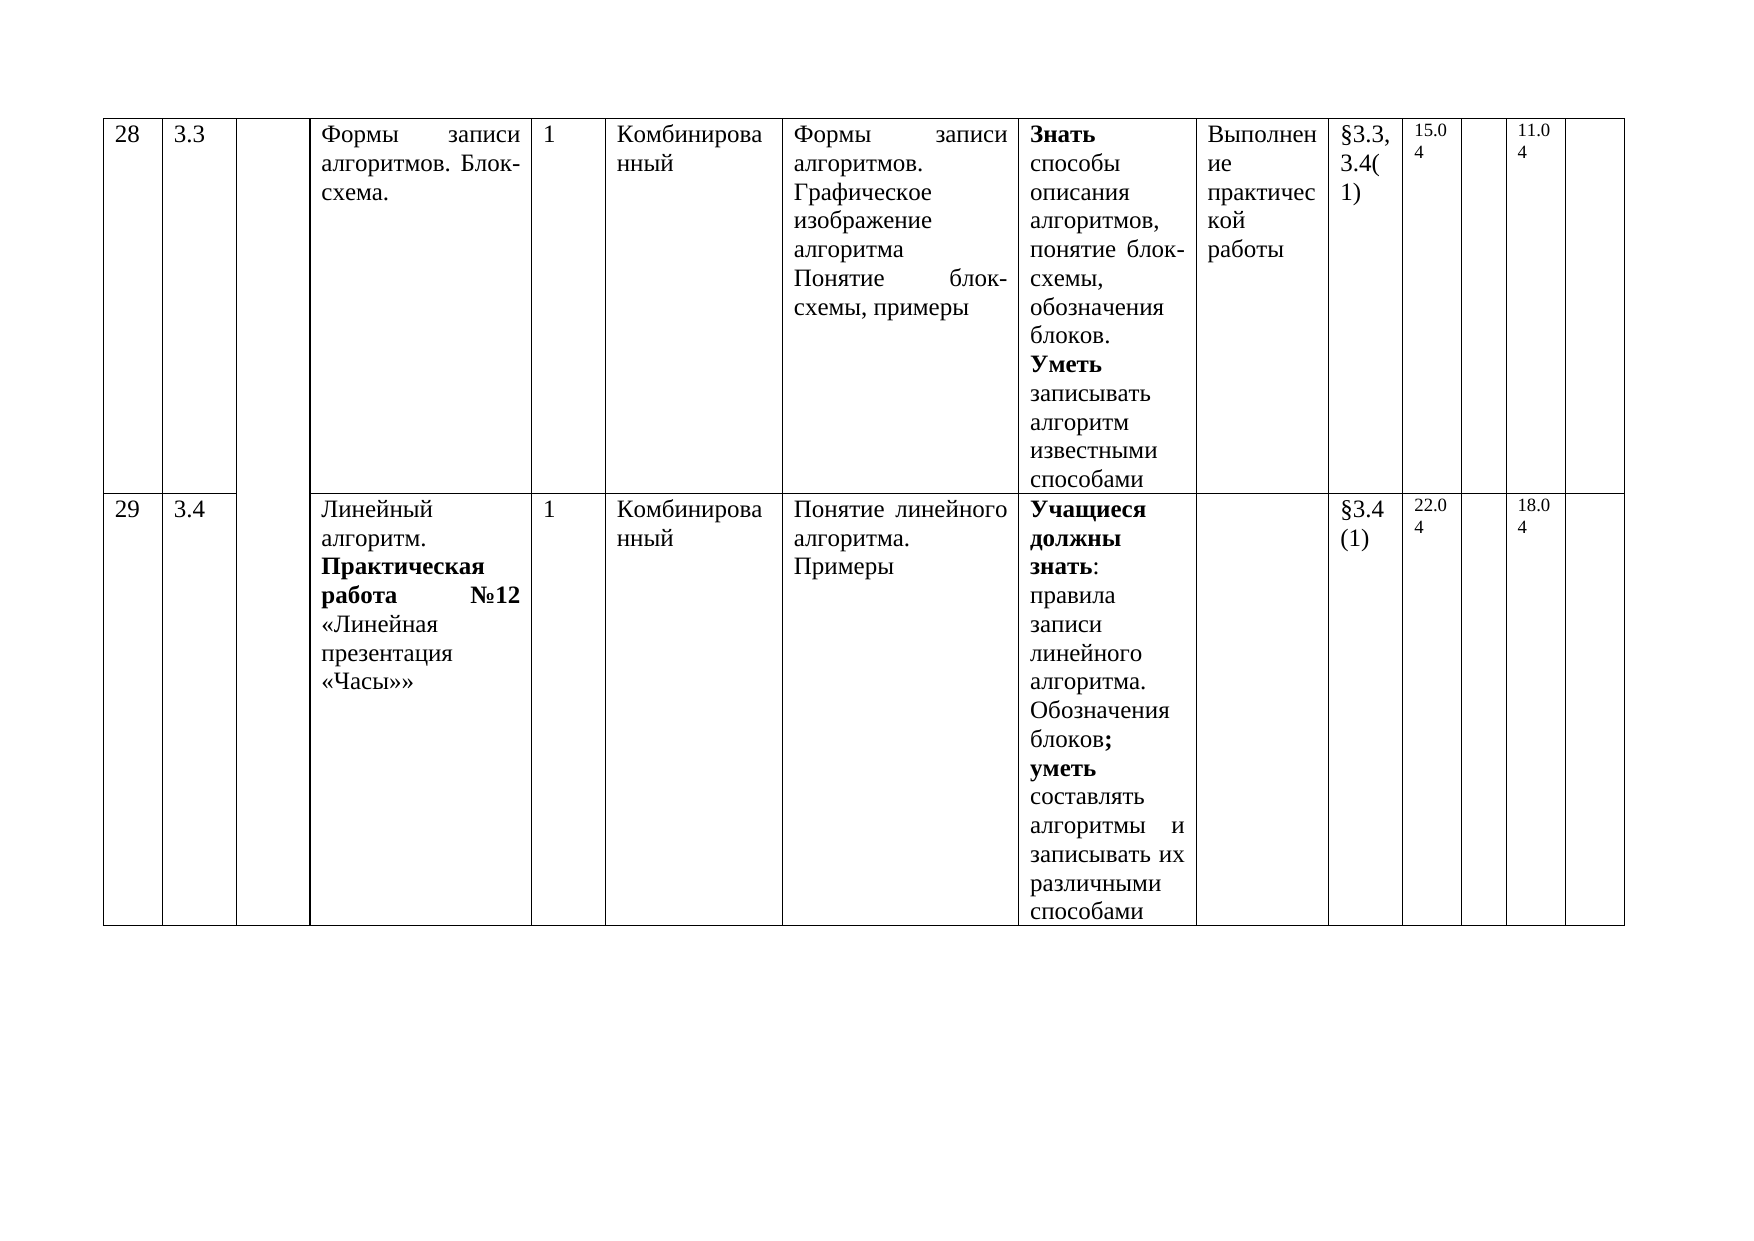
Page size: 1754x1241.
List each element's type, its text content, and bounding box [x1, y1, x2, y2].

table_cell 15.04 [1403, 119, 1461, 493]
table_cell Выполнение практической работы [1197, 119, 1328, 493]
table_cell [1462, 119, 1506, 493]
table_cell [1197, 494, 1328, 925]
table_cell Комбинированный [606, 119, 782, 493]
table_cell 29 [104, 494, 162, 925]
table_cell Учащиеся должны знать: правила записи линейного алгоритма. Обозначения блоков; уметь составлять алгоритмы и записывать их различными способами [1019, 494, 1196, 925]
table_cell Формы записи алгоритмов. Графическое изображение алгоритма Понятие блок-схемы, примеры [783, 119, 1018, 493]
table_cell Комбинированный [606, 494, 782, 925]
table_cell Понятие линейного алгоритма. Примеры [783, 494, 1018, 925]
table_cell 18.04 [1507, 494, 1565, 925]
table_cell 3.3 [163, 119, 236, 493]
table_cell [1566, 119, 1624, 493]
table_cell 28 [104, 119, 162, 493]
table_cell 11.04 [1507, 119, 1565, 493]
table_cell Линейный алгоритм. Практическая работа №12 «Линейная презентация «Часы»» [311, 494, 531, 925]
table_cell 1 [532, 119, 605, 493]
table_cell 1 [532, 494, 605, 925]
table_cell [1566, 494, 1624, 925]
table_cell §3.3, 3.4(1) [1329, 119, 1402, 493]
table_cell Знать способы описания алгоритмов, понятие блок-схемы, обозначения блоков. Уметь записывать алгоритм известными способами [1019, 119, 1196, 493]
table_cell [1462, 494, 1506, 925]
table_cell 3.4 [163, 494, 236, 925]
table_cell §3.4(1) [1329, 494, 1402, 925]
table_cell 22.04 [1403, 494, 1461, 925]
table_cell Формы записи алгоритмов. Блок-схема. [311, 119, 531, 493]
